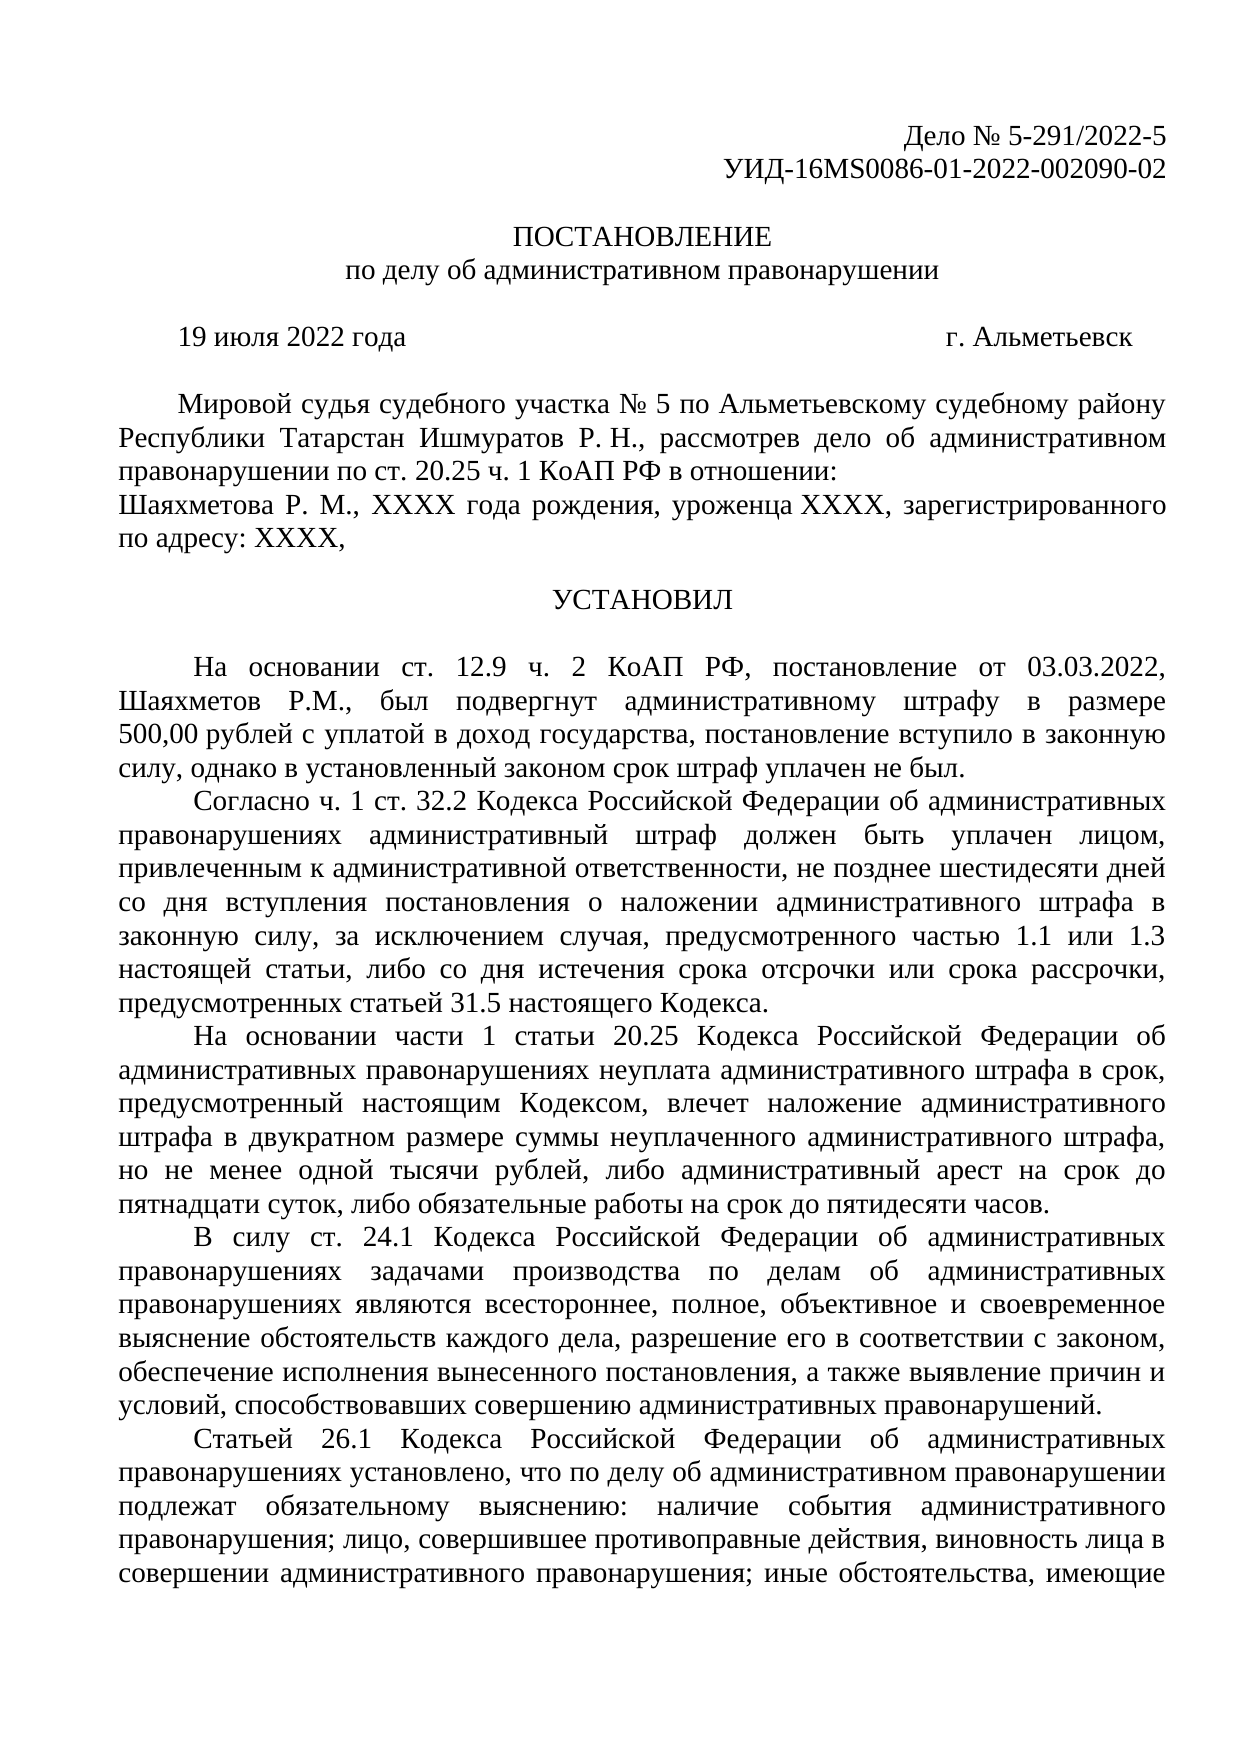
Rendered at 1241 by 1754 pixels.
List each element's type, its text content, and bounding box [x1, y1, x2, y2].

text Согласно ч. 1 ст. 32.2 Кодекса Российской Федерации об административных правонарушениях административный штраф должен быть уплачен лицом, привлеченным к административной ответственности, не позднее шестидесяти дней со дня вступления постановления о наложении административного штрафа в законную силу, за исключением случая, предусмотренного частью 1.1 или 1.3 настоящей статьи, либо со дня истечения срока отсрочки или срока рассрочки, предусмотренных статьей 31.5 настоящего Кодекса. [118, 783, 1167, 1018]
text На основании части 1 статьи 20.25 Кодекса Российской Федерации об административных правонарушениях неуплата административного штрафа в срок, предусмотренный настоящим Кодексом, влечет наложение административного штрафа в двукратном размере суммы неуплаченного административного штрафа, но не менее одной тысячи рублей, либо административный арест на срок до пятнадцати суток, либо обязательные работы на срок до пятидесяти часов. [118, 1018, 1167, 1219]
text 19 июля 2022 года г. Альметьевск [118, 319, 1167, 353]
text В силу ст. 24.1 Кодекса Российской Федерации об административных правонарушениях задачами производства по делам об административных правонарушениях являются всестороннее, полное, объективное и своевременное выяснение обстоятельств каждого дела, разрешение его в соответствии с законом, обеспечение исполнения вынесенного постановления, а также выявление причин и условий, способствовавших совершению административных правонарушений. [118, 1219, 1167, 1421]
text по делу об административном правонарушении [118, 252, 1167, 286]
text УСТАНОВИЛ [118, 582, 1167, 616]
text На основании ст. 12.9 ч. 2 КоАП РФ, постановление от 03.03.2022, Шаяхметов Р.М., был подвергнут административному штрафу в размере 500,00 рублей с уплатой в доход государства, постановление вступило в законную силу, однако в установленный законом срок штраф уплачен не был. [118, 649, 1167, 783]
text Дело № 5-291/2022-5 [118, 118, 1167, 152]
text ПОСТАНОВЛЕНИЕ [118, 219, 1167, 252]
text УИД-16МS0086-01-2022-002090-02 [118, 152, 1167, 185]
text Шаяхметова Р. М., XXXX года рождения, уроженца XXXX, зарегистрированного по адресу: XXXX, [118, 487, 1167, 554]
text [118, 1421, 1167, 1588]
text Мировой судья судебного участка № 5 по Альметьевскому судебному району Республики Татарстан Ишмуратов Р. Н., рассмотрев дело об административном правонарушении по ст. 20.25 ч. 1 КоАП РФ в отношении: [118, 386, 1167, 487]
